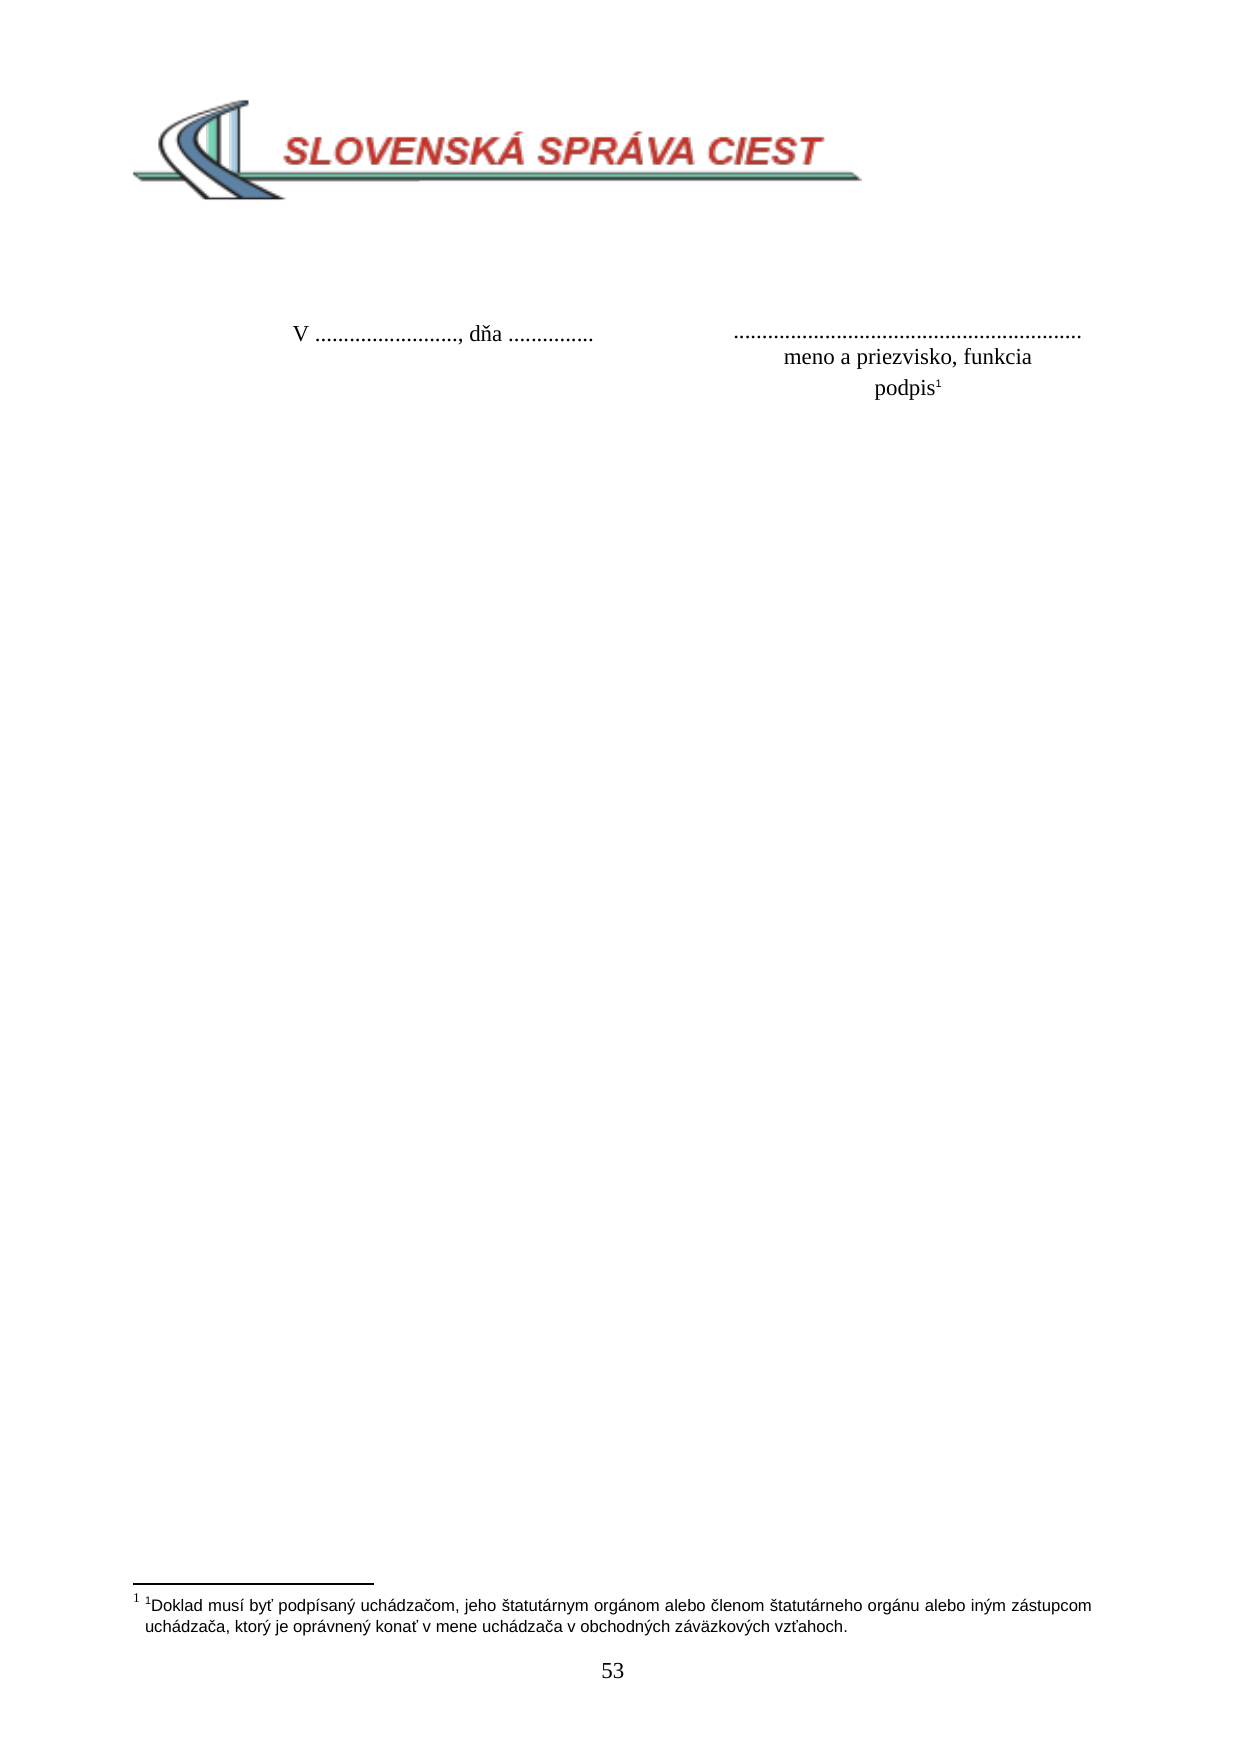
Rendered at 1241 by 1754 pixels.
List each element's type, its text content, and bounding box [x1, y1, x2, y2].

picture [132, 86, 862, 219]
table_header ............................................................. meno a priezvisko, funkcia podpis1 [720, 266, 1093, 413]
table_header V ........................., dňa ............... [281, 266, 720, 413]
